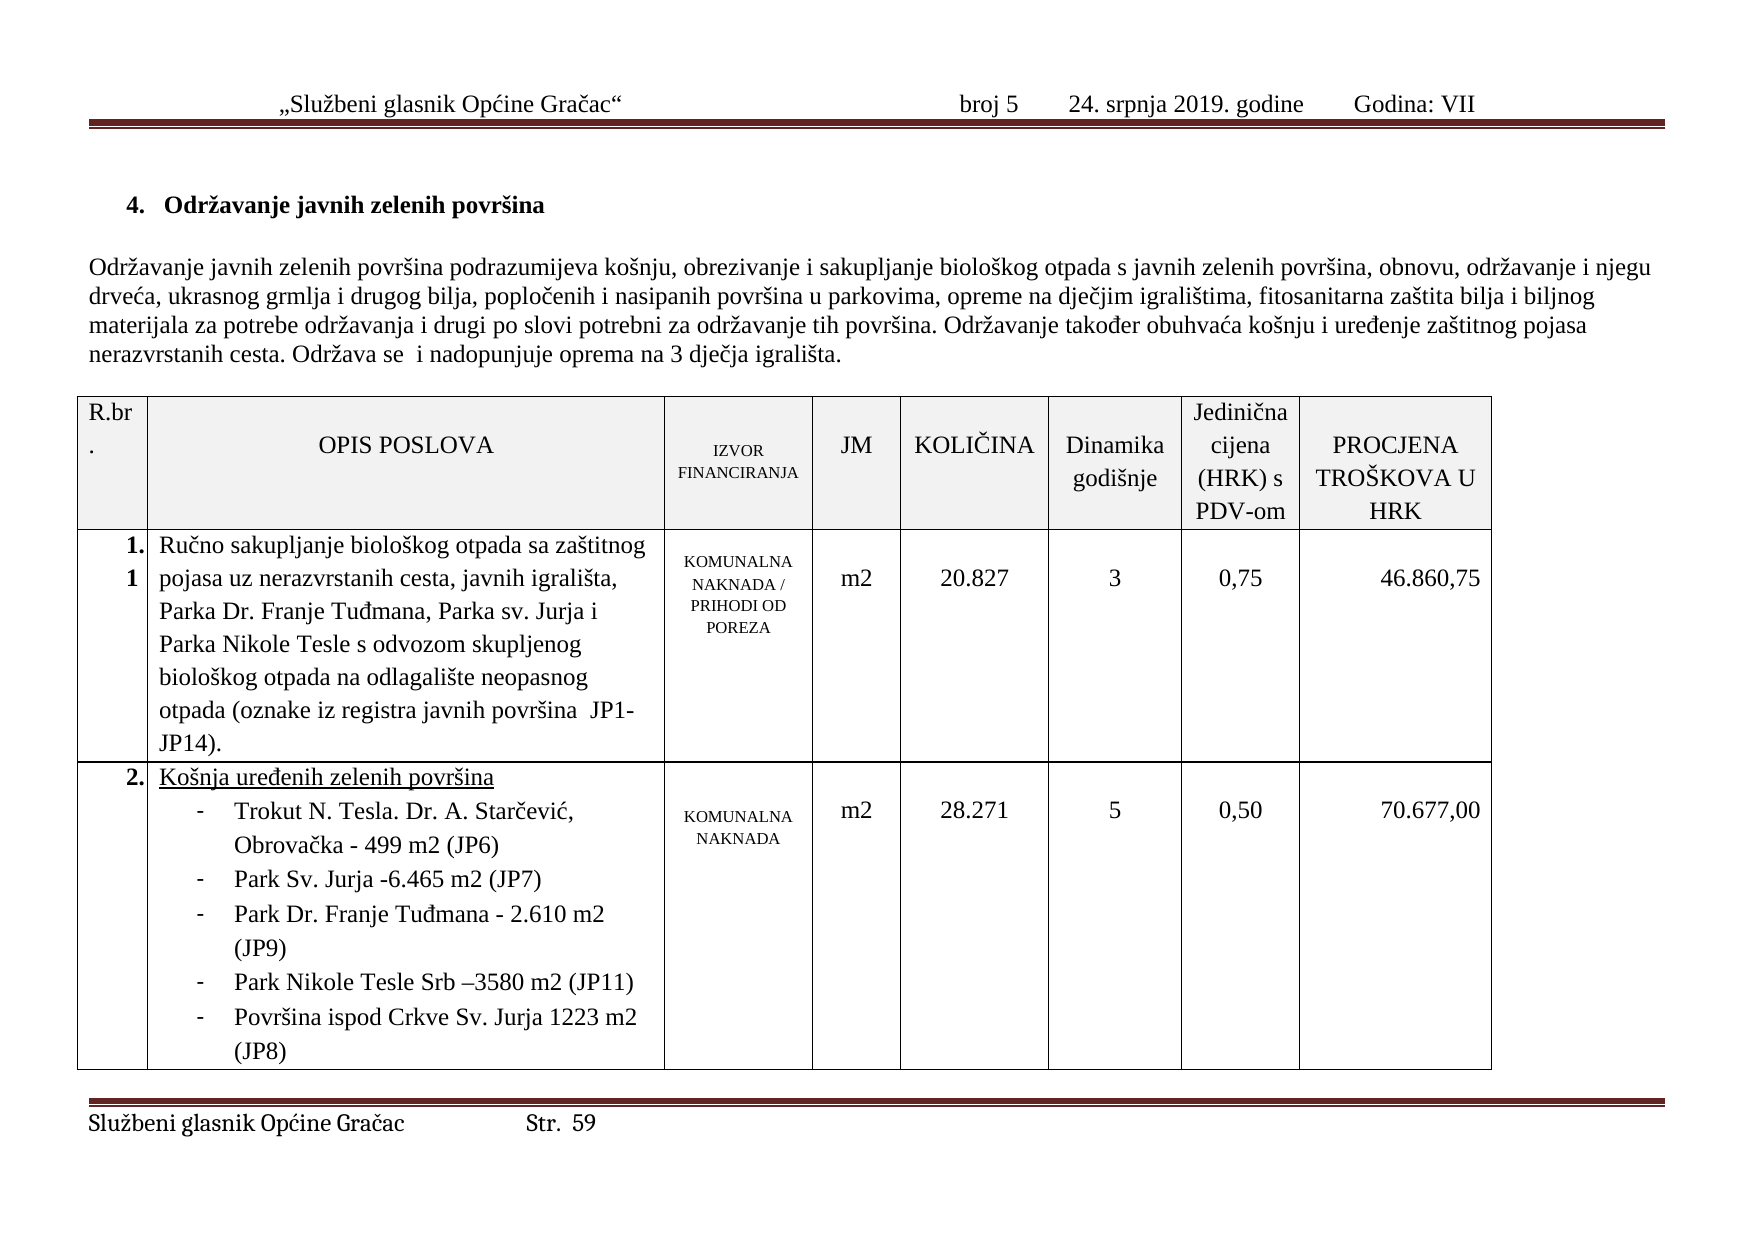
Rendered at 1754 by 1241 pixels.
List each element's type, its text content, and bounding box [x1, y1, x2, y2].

table_cell 0,75 [1182, 530, 1299, 761]
table_cell 5 [1049, 763, 1181, 1069]
table_cell m2 [813, 763, 900, 1069]
table_cell 70.677,00 [1300, 763, 1491, 1069]
table_cell 3 [1049, 530, 1181, 761]
table_header OPIS POSLOVA [148, 397, 664, 529]
table_cell [78, 763, 147, 1069]
table_cell 0,50 [1182, 763, 1299, 1069]
table_header IZVOR FINANCIRANJA [665, 397, 812, 529]
list Održavanje javnih zelenih površina [126, 191, 1665, 219]
table_header JM [813, 397, 900, 529]
table_cell m2 [813, 530, 900, 761]
table_header R.br. [78, 397, 147, 529]
table_header PROCJENA TROŠKOVA U HRK [1300, 397, 1491, 529]
table_cell KOMUNALNA NAKNADA [665, 763, 812, 1069]
table_cell 46.860,75 [1300, 530, 1491, 761]
table_cell Ručno sakupljanje biološkog otpada sa zaštitnog pojasa uz nerazvrstanih cesta, javnih igrališta, Parka Dr. Franje Tuđmana, Parka sv. Jurja i Parka Nikole Tesle s odvozom skupljenog biološkog otpada na odlagalište neopasnog otpada (oznake iz registra javnih površina JP1-JP14). [148, 530, 664, 761]
text Održavanje javnih zelenih površina podrazumijeva košnju, obrezivanje i sakupljanje biološkog otpada s javnih zelenih površina, obnovu, održavanje i njegu drveća, ukrasnog grmlja i drugog bilja, popločenih i nasipanih površina u parkovima, opreme na dječjim igralištima, fitosanitarna zaštita bilja i biljnog materijala za potrebe održavanja i drugi po slovi potrebni za održavanje tih površina. Održavanje također obuhvaća košnju i uređenje zaštitnog pojasa nerazvrstanih cesta. Održava se i nadopunjuje oprema na 3 dječja igrališta. [89, 252, 1665, 367]
table_cell 28.271 [901, 763, 1048, 1069]
table_header Dinamika godišnje [1049, 397, 1181, 529]
table_header KOLIČINA [901, 397, 1048, 529]
table_header Jedinična cijena (HRK) s PDV-om [1182, 397, 1299, 529]
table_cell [148, 763, 664, 1069]
table_cell 1 [78, 530, 147, 761]
table_cell 20.827 [901, 530, 1048, 761]
table_cell KOMUNALNA NAKNADA / PRIHODI OD POREZA [665, 530, 812, 761]
